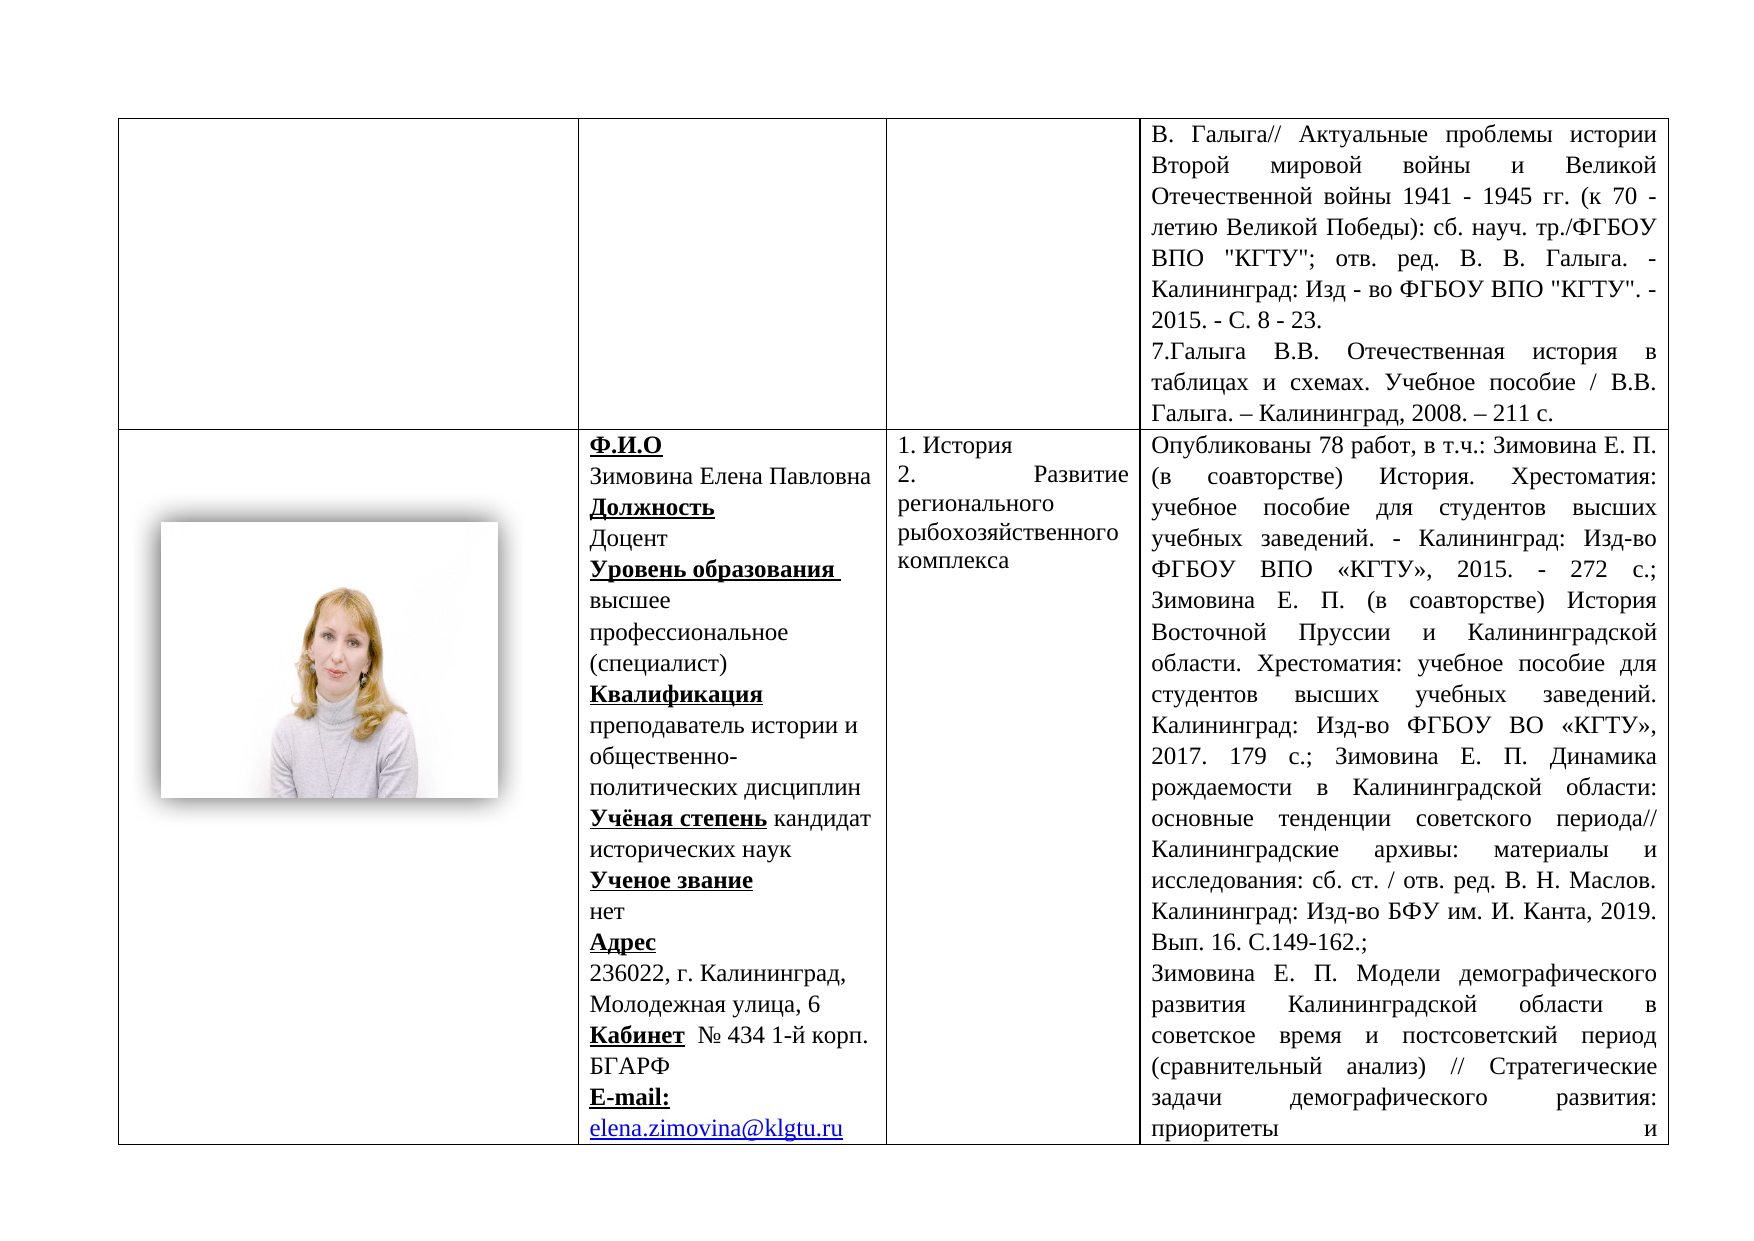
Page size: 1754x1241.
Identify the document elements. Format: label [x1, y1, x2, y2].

table_cell [119, 430, 578, 1144]
picture [161, 522, 498, 798]
table_cell [887, 119, 1139, 429]
table_cell [1141, 430, 1668, 1144]
table_cell [579, 430, 886, 1144]
table_cell [579, 119, 886, 429]
table_cell [887, 430, 1139, 1144]
table_cell [1141, 119, 1668, 429]
table_cell [119, 119, 578, 429]
